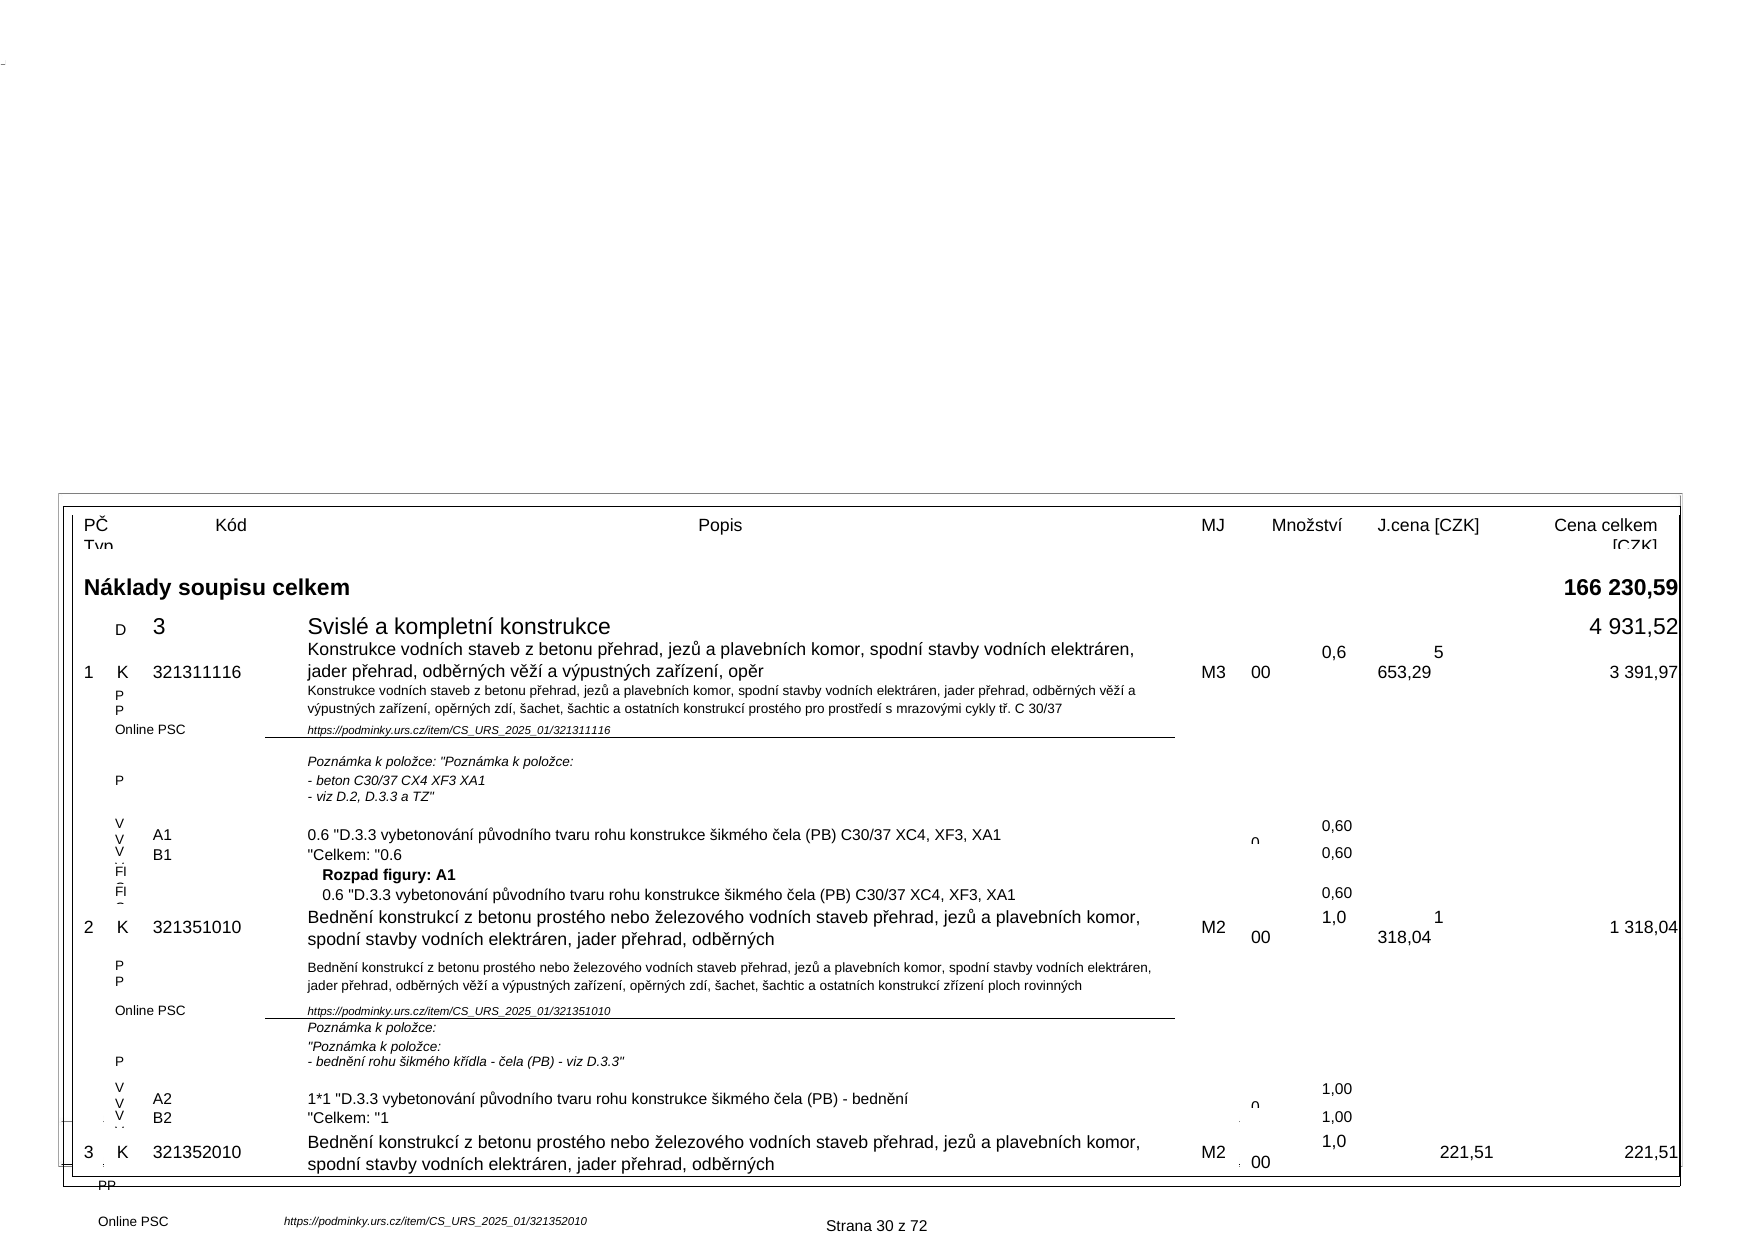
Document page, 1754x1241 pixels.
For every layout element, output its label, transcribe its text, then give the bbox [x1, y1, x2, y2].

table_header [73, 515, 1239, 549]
picture [58, 493, 1683, 1167]
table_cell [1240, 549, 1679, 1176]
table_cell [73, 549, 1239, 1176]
picture [64, 507, 1680, 1167]
text PP [98, 1178, 122, 1193]
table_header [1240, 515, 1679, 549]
text https://podminky.urs.cz/item/CS_URS_2025_01/321352010 [284, 1214, 624, 1227]
text Online PSC [98, 1214, 175, 1229]
